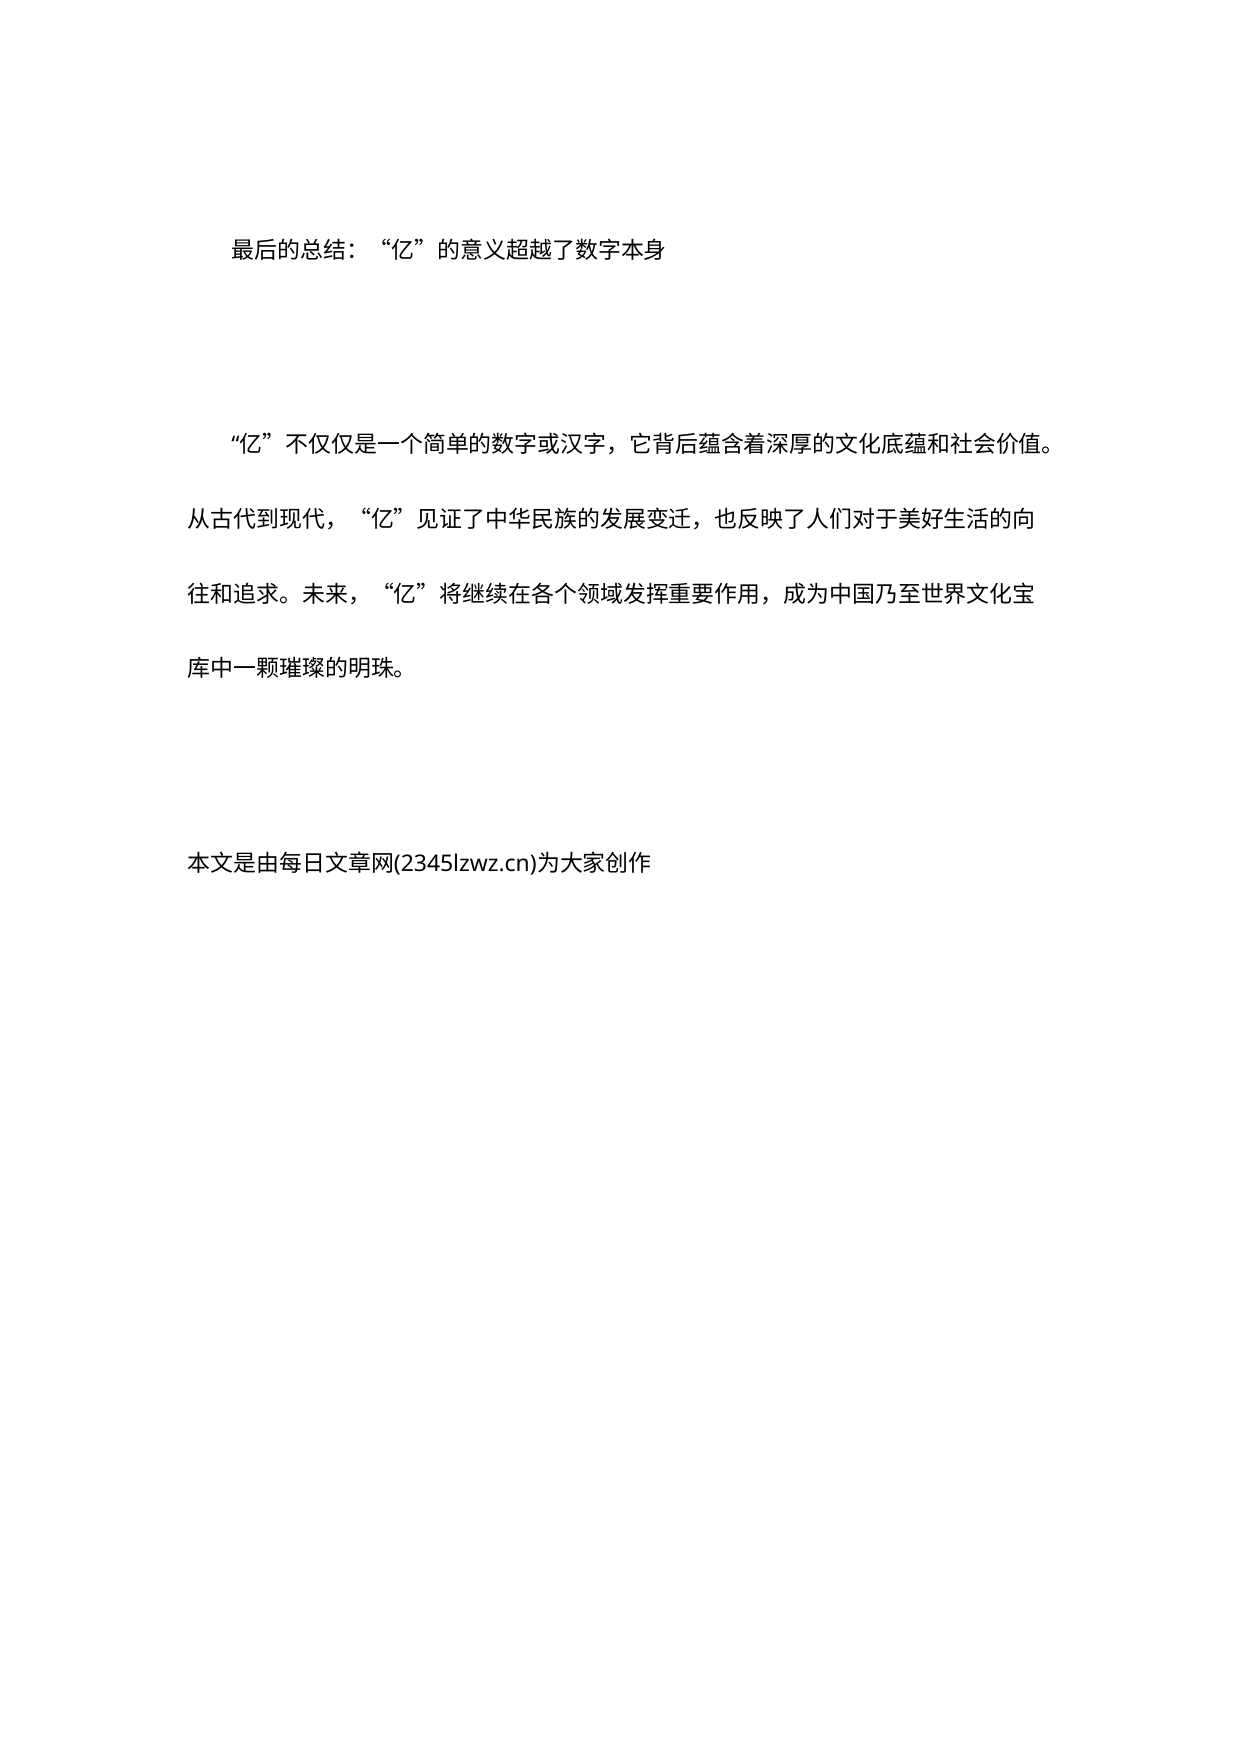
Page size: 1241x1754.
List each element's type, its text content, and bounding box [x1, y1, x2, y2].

text “亿”不仅仅是一个简单的数字或汉字，它背后蕴含着深厚的文化底蕴和社会价值。从古代到现代，“亿”见证了中华民族的发展变迁，也反映了人们对于美好生活的向往和追求。未来，“亿”将继续在各个领域发挥重要作用，成为中国乃至世界文化宝库中一颗璀璨的明珠。 [187, 410, 1053, 699]
text 本文是由每日文章网(2345lzwz.cn)为大家创作 [187, 828, 1053, 893]
text 最后的总结：“亿”的意义超越了数字本身 [187, 216, 1053, 281]
